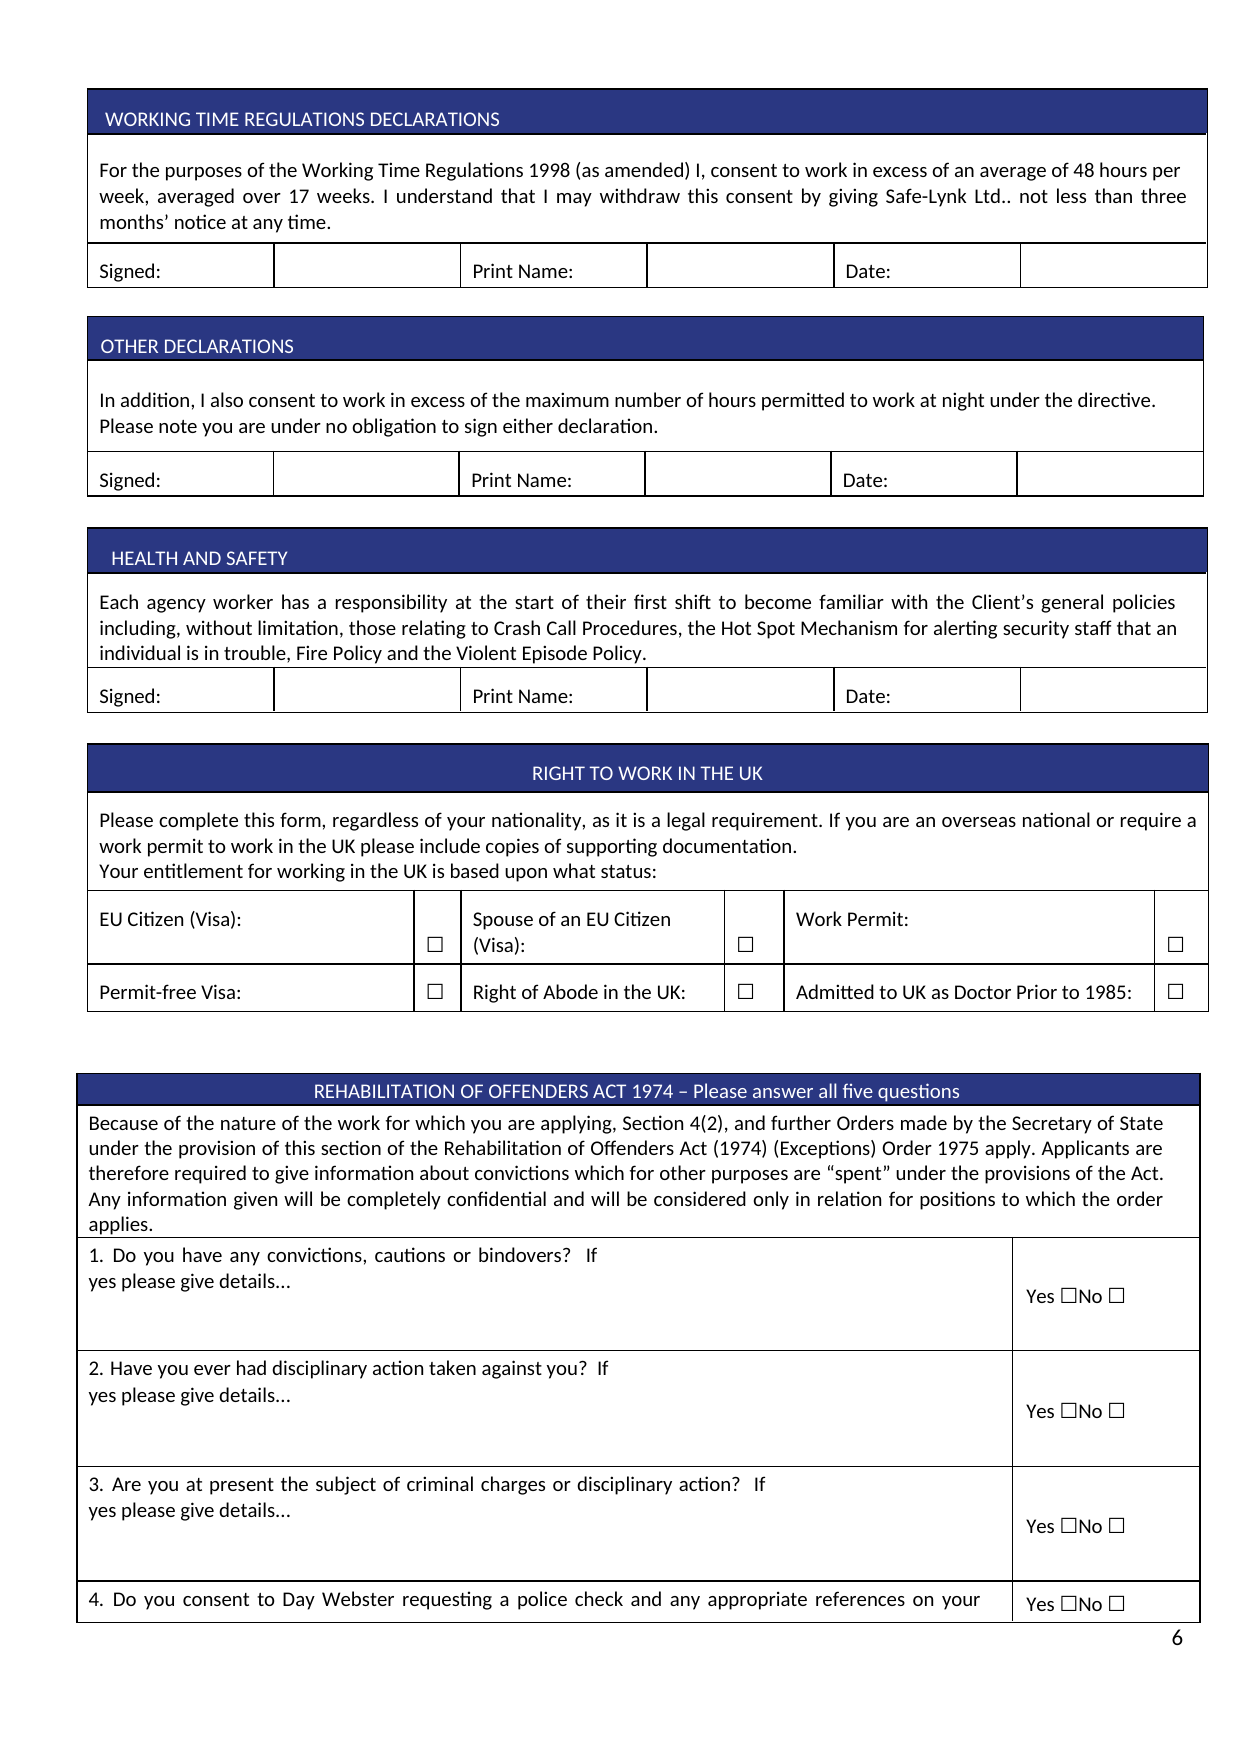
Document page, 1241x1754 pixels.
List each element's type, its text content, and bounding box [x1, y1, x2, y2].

table_cell For the purposes of the Working Time Regulations 1998 (as amended) I, consent to work in excess of an average of 48 hours per week, averaged over 17 weeks. I understand that I may withdraw this consent by giving Safe-Lynk Ltd.. not less than three months’ notice at any time. [88, 133, 1207, 242]
table_cell Each agency worker has a responsibility at the start of their first shift to become familiar with the Client’s general policies including, without limitation, those relating to Crash Call Procedures, the Hot Spot Mechanism for alerting security staff that an individual is in trouble, Fire Policy and the Violent Episode Policy. [88, 572, 1207, 667]
table_header WORKING TIME REGULATIONS DECLARATIONS [88, 90, 1207, 133]
table_cell [648, 244, 833, 287]
table_cell In addition, I also consent to work in excess of the maximum number of hours permitted to work at night under the directive. Please note you are under no obligation to sign either declaration. [88, 361, 1203, 451]
table_cell Yes ☐No ☐ [1013, 1582, 1199, 1621]
table_cell ☐ [1155, 965, 1208, 1011]
table_cell Date: [835, 668, 1020, 711]
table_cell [78, 1582, 1012, 1621]
table_cell Signed: [88, 668, 273, 711]
table_cell Yes ☐No ☐ [1013, 1467, 1199, 1580]
table_cell ☐ [415, 965, 460, 1011]
table_cell 3. Are you at present the subject of criminal charges or disciplinary action? If yes please give details... [78, 1467, 1012, 1580]
table_cell ☐ [415, 891, 460, 963]
table_cell ☐ [725, 965, 783, 1011]
table_cell 2. Have you ever had disciplinary action taken against you? If yes please give details... [78, 1351, 1012, 1466]
table_cell Yes ☐No ☐ [1013, 1238, 1199, 1349]
table_cell Because of the nature of the work for which you are applying, Section 4(2), and further Orders made by the Secretary of State under the provision of this section of the Rehabilitation of Offenders Act (1974) (Exceptions) Order 1975 apply. Applicants are therefore required to give information about convictions which for other purposes are “spent” under the provisions of the Act. Any information given will be completely confidential and will be considered only in relation for positions to which the order applies. [78, 1106, 1199, 1237]
table_header OTHER DECLARATIONS [88, 317, 1203, 359]
table_cell Spouse of an EU Citizen (Visa): [462, 891, 724, 963]
table_cell Print Name: [460, 452, 644, 495]
table_cell Print Name: [461, 668, 646, 711]
table_cell [1018, 452, 1203, 495]
table_cell [646, 452, 830, 495]
table_cell [648, 668, 833, 711]
table_cell Date: [832, 452, 1016, 495]
table_cell [275, 668, 460, 711]
table_cell Signed: [88, 452, 273, 495]
table_cell ☐ [1155, 891, 1208, 963]
table_header RIGHT TO WORK IN THE UK [88, 745, 1208, 791]
table_cell Yes ☐No ☐ [1013, 1351, 1199, 1466]
table_cell [275, 244, 460, 287]
table_cell Signed: [88, 244, 273, 287]
table_cell [1021, 242, 1207, 287]
table_header REHABILITATION OF OFFENDERS ACT 1974 – Please answer all five questions [78, 1074, 1199, 1104]
table_cell Please complete this form, regardless of your nationality, as it is a legal requirement. If you are an overseas national or require a work permit to work in the UK please include copies of supporting documentation. Your entitlement for working in the UK is based upon what status: [88, 793, 1208, 889]
table_header HEALTH AND SAFETY [88, 529, 1207, 572]
table_cell Date: [835, 244, 1020, 287]
table_cell EU Citizen (Visa): [88, 891, 413, 963]
table_cell [274, 452, 458, 495]
table_cell Right of Abode in the UK: [462, 965, 724, 1011]
table_cell Admitted to UK as Doctor Prior to 1985: [785, 965, 1154, 1011]
table_cell Print Name: [461, 244, 646, 287]
table_cell 1. Do you have any convictions, cautions or bindovers? If yes please give details... [78, 1238, 1012, 1349]
table_cell Work Permit: [785, 891, 1154, 963]
table_cell [1021, 667, 1207, 711]
table_cell ☐ [725, 891, 783, 963]
table_cell Permit-free Visa: [88, 965, 413, 1011]
